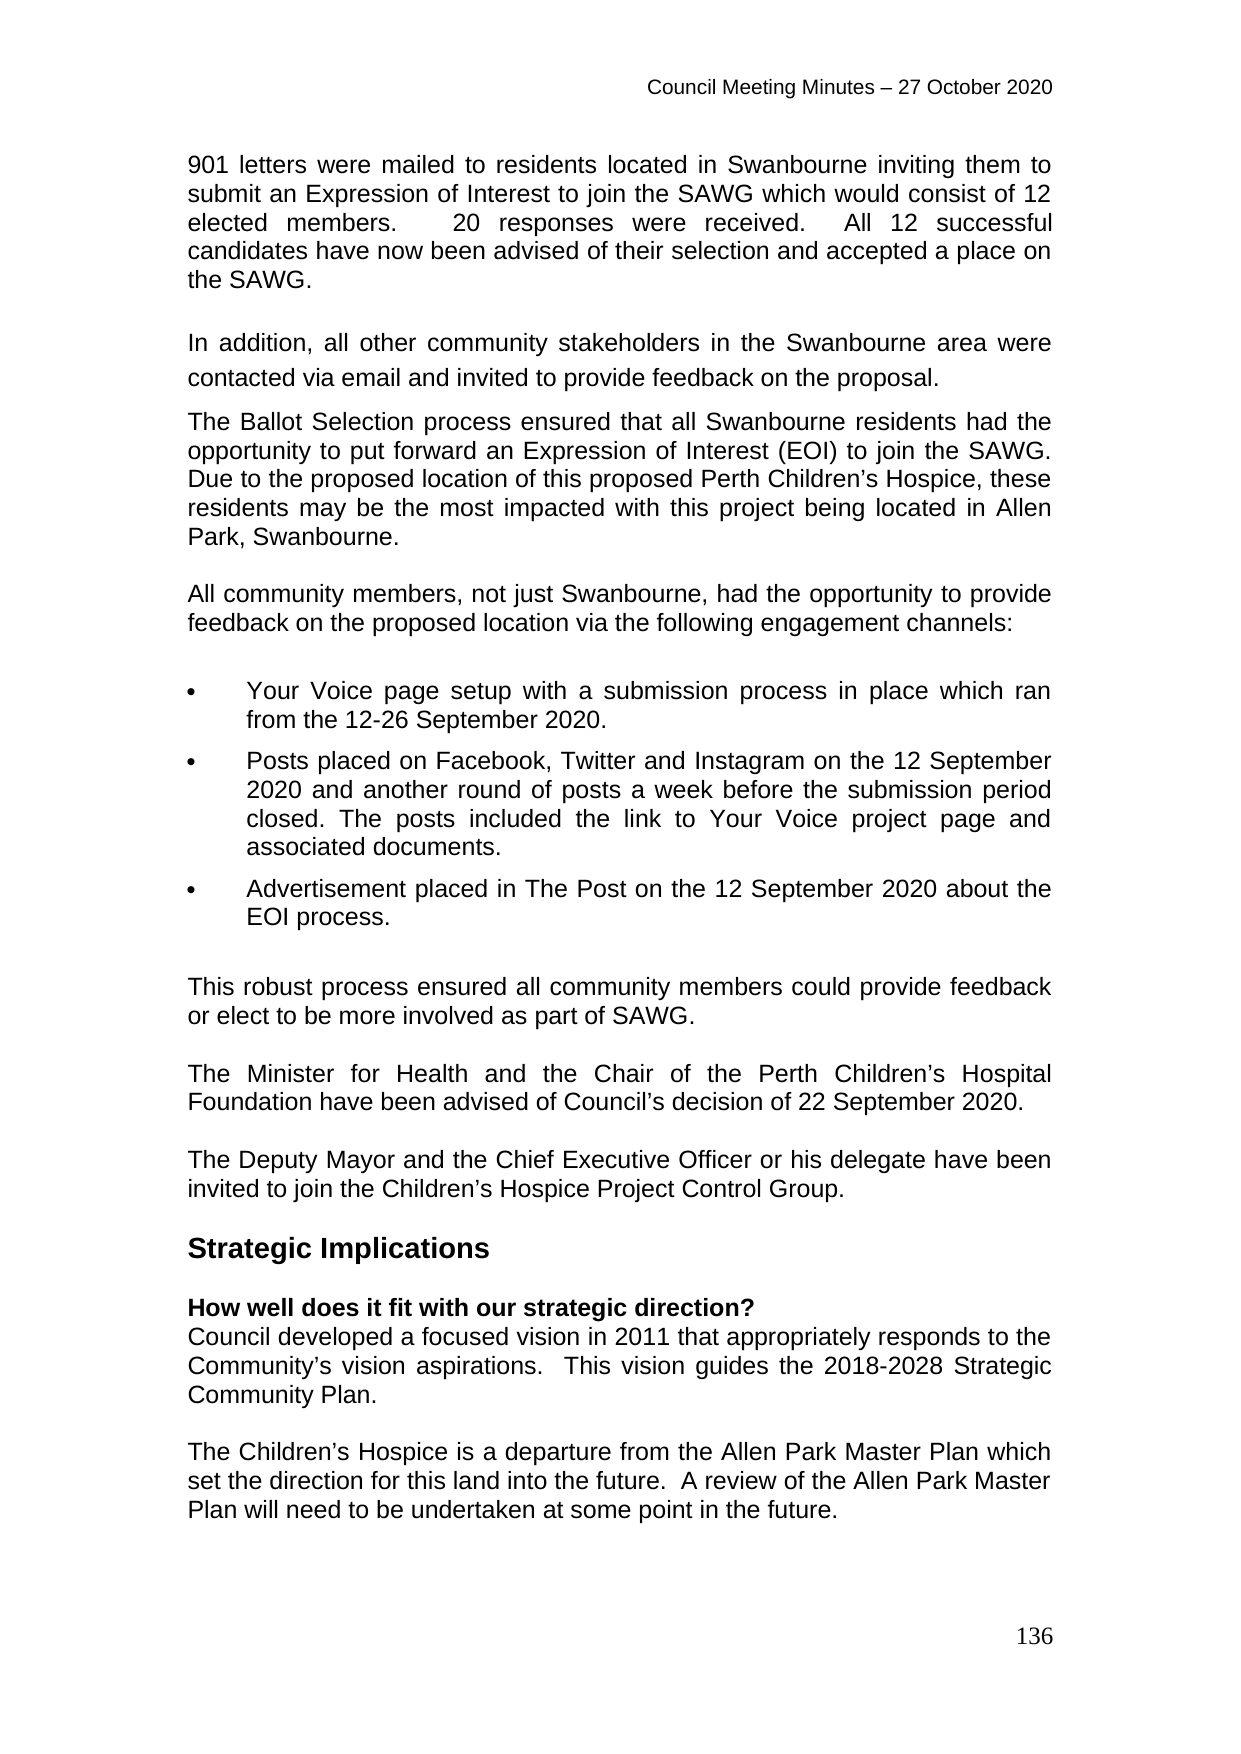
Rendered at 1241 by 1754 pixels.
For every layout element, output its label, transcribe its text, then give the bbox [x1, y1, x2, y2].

text This robust process ensured all community members could provide feedback or elect to be more involved as part of SAWG. [187, 972, 1053, 1030]
text Strategic Implications [187, 1231, 1053, 1264]
list Advertisement placed in The Post on the 12 September 2020 about the EOI process. [187, 873, 1053, 931]
text Council developed a focused vision in 2011 that appropriately responds to the Community’s vision aspirations. This vision guides the 2018-2028 Strategic Community Plan. [187, 1322, 1053, 1408]
text All community members, not just Swanbourne, had the opportunity to provide feedback on the proposed location via the following engagement channels: [187, 579, 1053, 637]
list The Minister for Health and the Chair of the Perth Children’s Hospital Foundation have been advised of Council’s decision of 22 September 2020. [187, 1058, 1053, 1116]
text In addition, all other community stakeholders in the Swanbourne area were contacted via email and invited to provide feedback on the proposal. [187, 322, 1053, 391]
text The Children’s Hospice is a departure from the Allen Park Master Plan which set the direction for this land into the future. A review of the Allen Park Master Plan will need to be undertaken at some point in the future. [187, 1437, 1053, 1523]
list Posts placed on Facebook, Twitter and Instagram on the 12 September 2020 and another round of posts a week before the submission period closed. The posts included the link to Your Voice project page and associated documents. [187, 746, 1053, 861]
list Your Voice page setup with a submission process in place which ran from the 12-26 September 2020. [187, 676, 1053, 733]
list The Deputy Mayor and the Chief Executive Officer or his delegate have been invited to join the Children’s Hospice Project Control Group. [187, 1145, 1053, 1202]
text The Ballot Selection process ensured that all Swanbourne residents had the opportunity to put forward an Expression of Interest (EOI) to join the SAWG. Due to the proposed location of this proposed Perth Children’s Hospice, these residents may be the most impacted with this project being located in Allen Park, Swanbourne. [187, 407, 1053, 551]
list 901 letters were mailed to residents located in Swanbourne inviting them to submit an Expression of Interest to join the SAWG which would consist of 12 elected members. 20 responses were received. All 12 successful candidates have now been advised of their selection and accepted a place on the SAWG. [187, 150, 1053, 294]
text How well does it fit with our strategic direction? [187, 1293, 1053, 1322]
